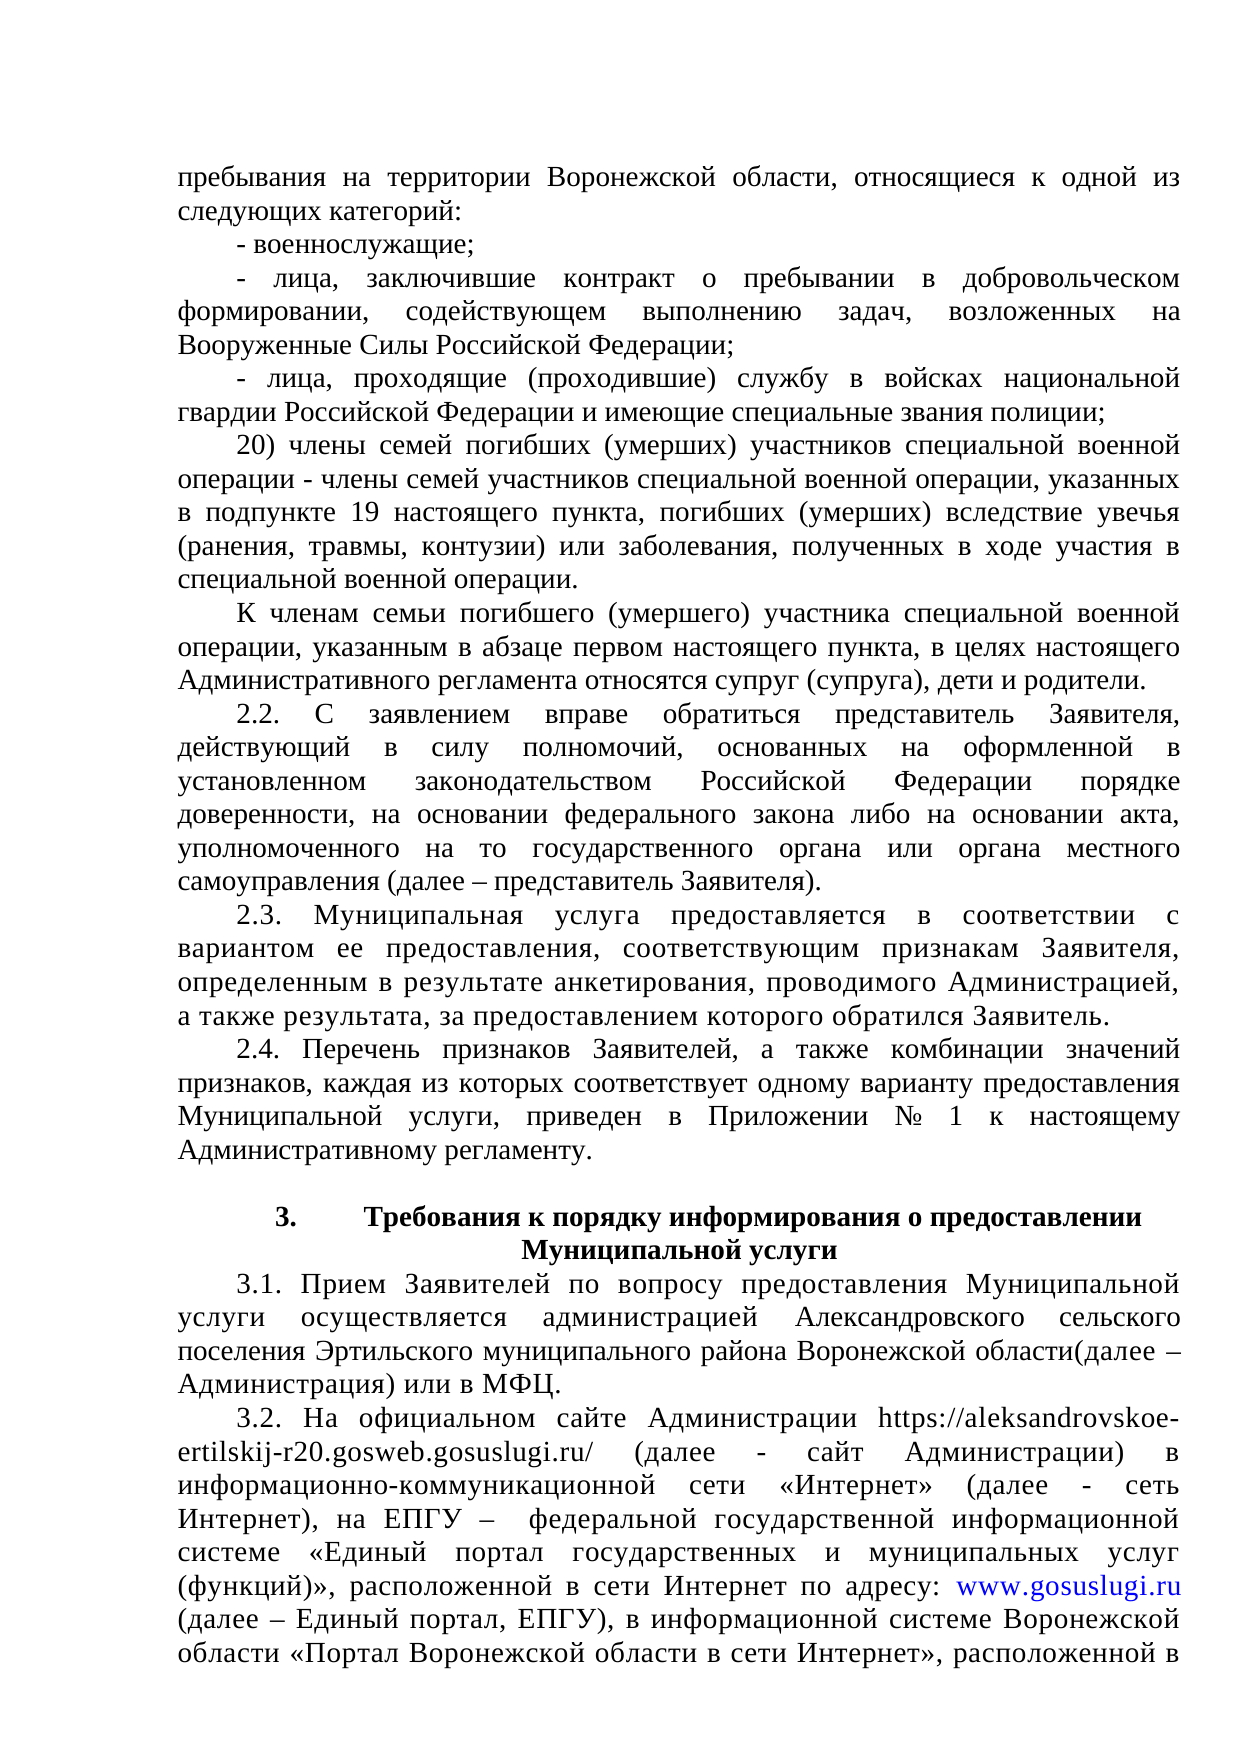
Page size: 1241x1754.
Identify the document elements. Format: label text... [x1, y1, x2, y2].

list 20) члены семей погибших (умерших) участников специальной военной операции - члены семей участников специальной военной операции, указанных в подпункте 19 настоящего пункта, погибших (умерших) вследствие увечья (ранения, травмы, контузии) или заболевания, полученных в ходе участия в специальной военной операции. [177, 427, 1181, 595]
text 3.1. Прием Заявителей по вопросу предоставления Муниципальной услуги осуществляется администрацией Александровского сельского поселения Эртильского муниципального района Воронежской области(далее – Администрация) или в МФЦ. [177, 1266, 1181, 1400]
list К членам семьи погибшего (умершего) участника специальной военной операции, указанным в абзаце первом настоящего пункта, в целях настоящего Административного регламента относятся супруг (супруга), дети и родители. [177, 595, 1181, 696]
list - военнослужащие; [177, 226, 1181, 260]
list Требования к порядку информирования о предоставлении Муниципальной услуги [177, 1199, 1181, 1266]
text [177, 1400, 1181, 1668]
list - лица, заключившие контракт о пребывании в добровольческом формировании, содействующем выполнению задач, возложенных на Вооруженные Силы Российской Федерации; [177, 260, 1181, 360]
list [177, 159, 1181, 226]
text 2.4. Перечень признаков Заявителей, а также комбинации значений признаков, каждая из которых соответствует одному варианту предоставления Муниципальной услуги, приведен в Приложении № 1 к настоящему Административному регламенту. [177, 1031, 1181, 1165]
text 2.3. Муниципальная услуга предоставляется в соответствии с вариантом ее предоставления, соответствующим признакам Заявителя, определенным в результате анкетирования, проводимого Администрацией, а также результата, за предоставлением которого обратился Заявитель. [177, 897, 1181, 1031]
list - лица, проходящие (проходившие) службу в войсках национальной гвардии Российской Федерации и имеющие специальные звания полиции; [177, 360, 1181, 427]
list 2.2. С заявлением вправе обратиться представитель Заявителя, действующий в силу полномочий, основанных на оформленной в установленном законодательством Российской Федерации порядке доверенности, на основании федерального закона либо на основании акта, уполномоченного на то государственного органа или органа местного самоуправления (далее – представитель Заявителя). [177, 696, 1181, 897]
